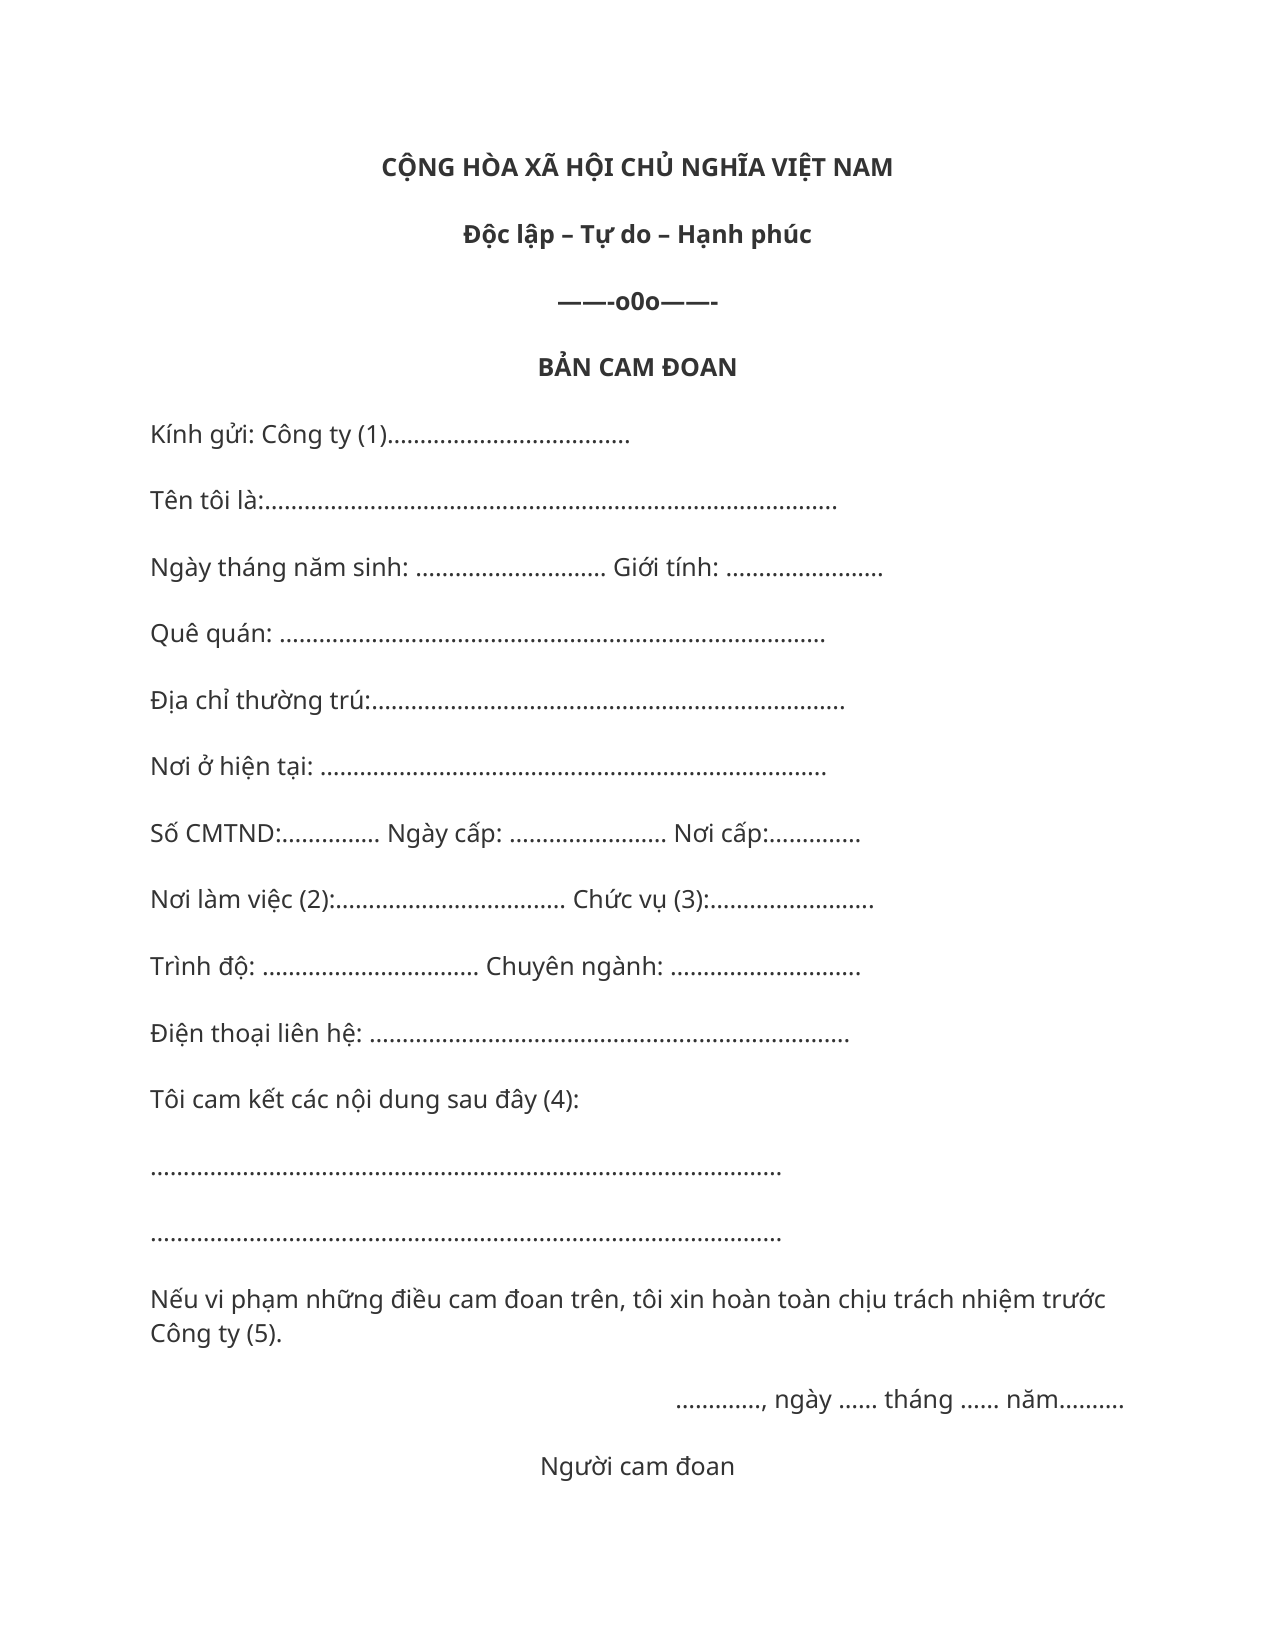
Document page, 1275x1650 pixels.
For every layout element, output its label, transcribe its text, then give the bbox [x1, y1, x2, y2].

text Nơi ở hiện tại: ………………………………………………………………….. [150, 749, 1125, 783]
text Điện thoại liên hệ: …………………………………………..………….………. [150, 1015, 1125, 1049]
text Tên tôi là:…………..…………..………………………………………………….. [150, 483, 1125, 517]
text …………., ngày …… tháng …… năm………. [150, 1382, 1125, 1416]
text Trình độ: …………………………… Chuyên ngành: …………….…………. [150, 949, 1125, 983]
text CỘNG HÒA XÃ HỘI CHỦ NGHĨA VIỆT NAM [150, 150, 1125, 184]
text Địa chỉ thường trú:………………….………………………………………….. [150, 682, 1125, 717]
text ——-o0o——- [150, 283, 1125, 317]
text …………………………………………………………………………………… [150, 1215, 1125, 1249]
text Số CMTND:…………… Ngày cấp: …………………… Nơi cấp:………..… [150, 816, 1125, 850]
text …………………………………………………………………………………… [150, 1148, 1125, 1182]
text Tôi cam kết các nội dung sau đây (4): [150, 1082, 1125, 1116]
text Quê quán: ………………………..……………………………………………… [150, 616, 1125, 650]
text Độc lập – Tự do – Hạnh phúc [150, 217, 1125, 251]
text Ngày tháng năm sinh: ……………..………… Giới tính: ……………..……. [150, 549, 1125, 583]
text Nếu vi phạm những điều cam đoan trên, tôi xin hoàn toàn chịu trách nhiệm trước Công ty (5). [150, 1282, 1125, 1350]
text Nơi làm việc (2):…………………………….. Chức vụ (3):……………………. [150, 882, 1125, 916]
text BẢN CAM ĐOAN [150, 350, 1125, 384]
text Kính gửi: Công ty (1)………………………………. [150, 416, 1125, 450]
text Người cam đoan [150, 1449, 1125, 1483]
